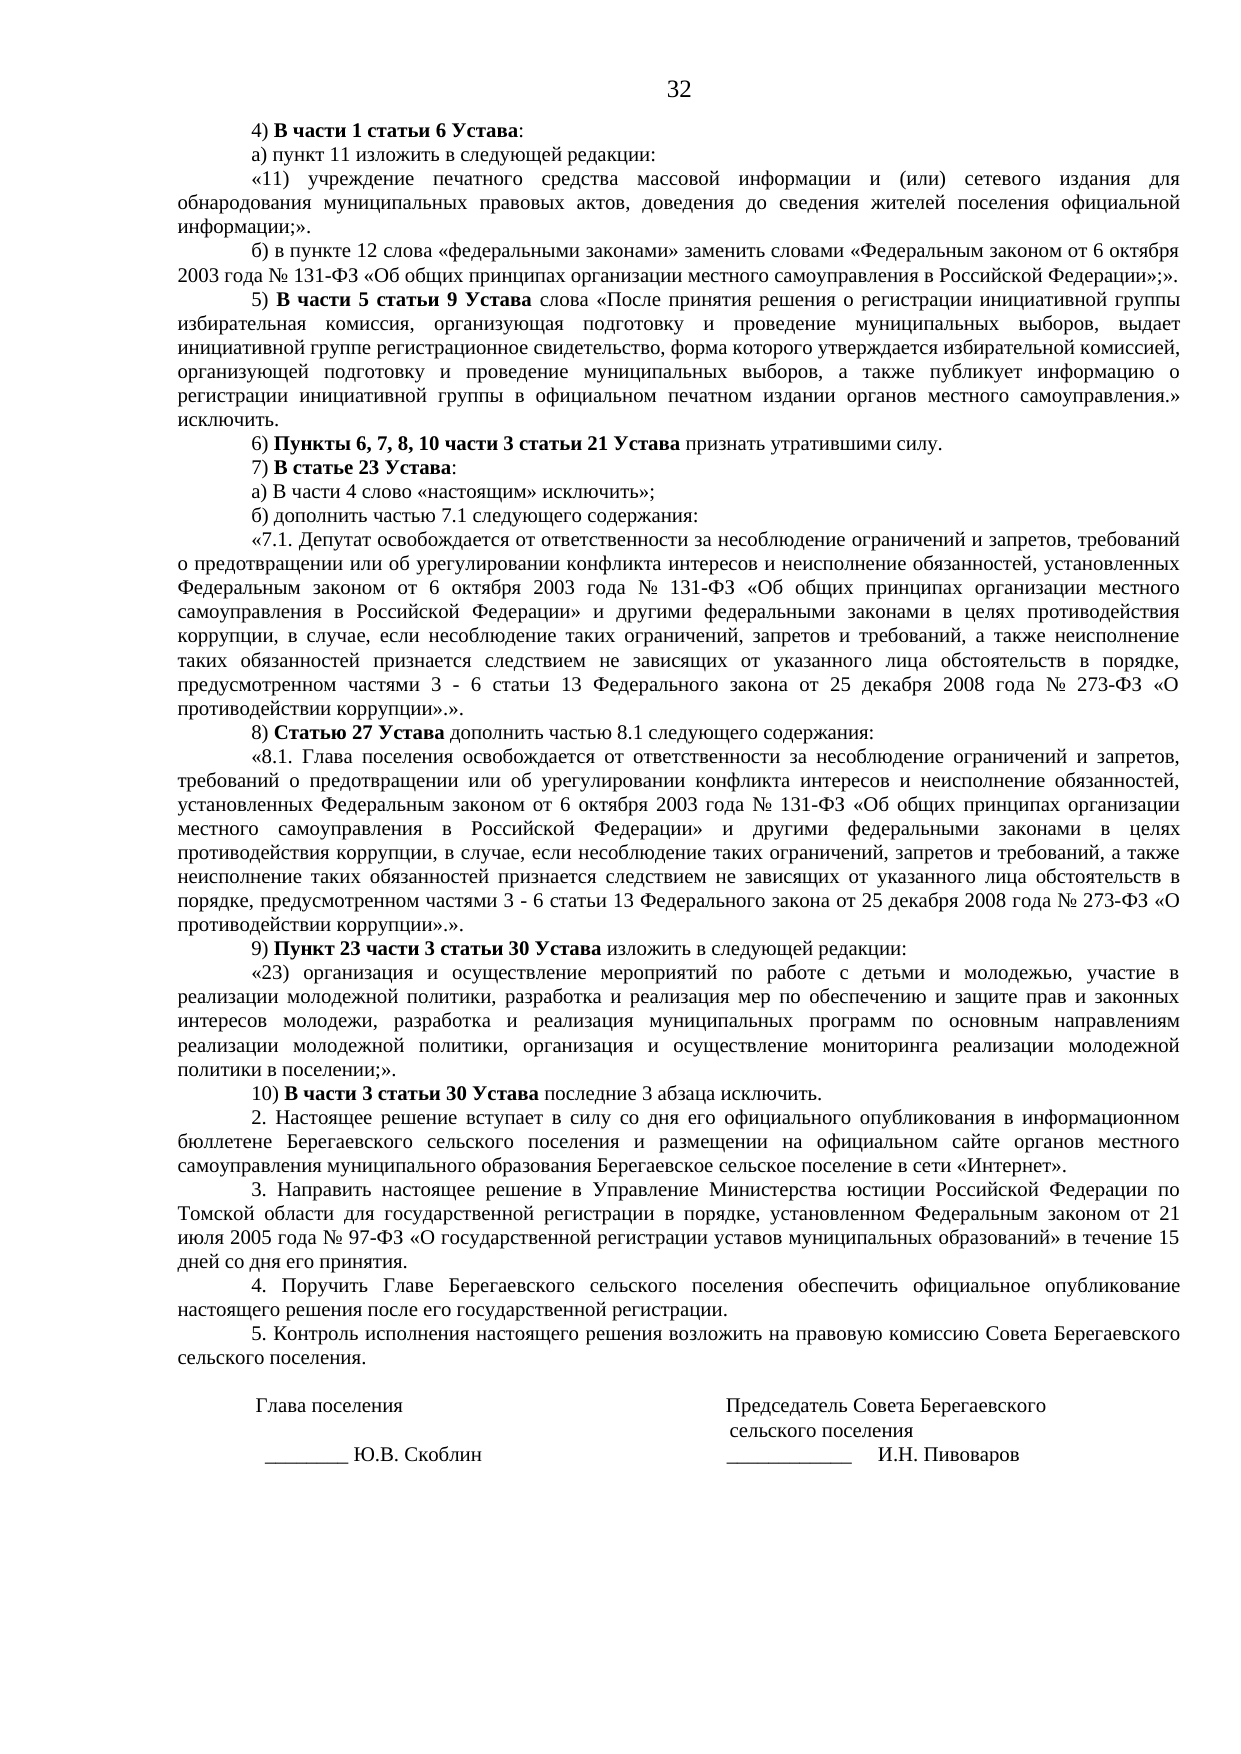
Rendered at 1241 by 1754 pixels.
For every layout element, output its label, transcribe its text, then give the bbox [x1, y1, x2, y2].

text 3. Направить настоящее решение в Управление Министерства юстиции Российской Федерации по Томской области для государственной регистрации в порядке, установленном Федеральным законом от 21 июля 2005 года № 97-ФЗ «О государственной регистрации уставов муниципальных образований» в течение 15 дней со дня его принятия. [177, 1177, 1181, 1273]
text 4) В части 1 статьи 6 Устава: [177, 118, 1181, 142]
text 7) В статье 23 Устава: [177, 455, 1181, 479]
text ________ Ю.В. Скоблин ____________ И.Н. Пивоваров [177, 1442, 1181, 1466]
text Глава поселения Председатель Совета Берегаевского [177, 1393, 1181, 1417]
text «23) организация и осуществление мероприятий по работе с детьми и молодежью, участие в реализации молодежной политики, разработка и реализация мер по обеспечению и защите прав и законных интересов молодежи, разработка и реализация муниципальных программ по основным направлениям реализации молодежной политики, организация и осуществление мониторинга реализации молодежной политики в поселении;». [177, 960, 1181, 1081]
text а) пункт 11 изложить в следующей редакции: [177, 142, 1181, 166]
text 8) Статью 27 Устава дополнить частью 8.1 следующего содержания: [177, 720, 1181, 744]
text 4. Поручить Главе Берегаевского сельского поселения обеспечить официальное опубликование настоящего решения после его государственной регистрации. [177, 1273, 1181, 1321]
text «8.1. Глава поселения освобождается от ответственности за несоблюдение ограничений и запретов, требований о предотвращении или об урегулировании конфликта интересов и неисполнение обязанностей, установленных Федеральным законом от 6 октября 2003 года № 131-ФЗ «Об общих принципах организации местного самоуправления в Российской Федерации» и другими федеральными законами в целях противодействия коррупции, в случае, если несоблюдение таких ограничений, запретов и требований, а также неисполнение таких обязанностей признается следствием не зависящих от указанного лица обстоятельств в порядке, предусмотренном частями 3 - 6 статьи 13 Федерального закона от 25 декабря 2008 года № 273-ФЗ «О противодействии коррупции».». [177, 744, 1181, 936]
text «11) учреждение печатного средства массовой информации и (или) сетевого издания для обнародования муниципальных правовых актов, доведения до сведения жителей поселения официальной информации;». [177, 166, 1181, 238]
text 5) В части 5 статьи 9 Устава слова «После принятия решения о регистрации инициативной группы избирательная комиссия, организующая подготовку и проведение муниципальных выборов, выдает инициативной группе регистрационное свидетельство, форма которого утверждается избирательной комиссией, организующей подготовку и проведение муниципальных выборов, а также публикует информацию о регистрации инициативной группы в официальном печатном издании органов местного самоуправления.» исключить. [177, 287, 1181, 431]
text а) В части 4 слово «настоящим» исключить»; [177, 479, 1181, 503]
text 5. Контроль исполнения настоящего решения возложить на правовую комиссию Совета Берегаевского сельского поселения. [177, 1321, 1181, 1369]
text б) в пункте 12 слова «федеральными законами» заменить словами «Федеральным законом от 6 октября 2003 года № 131-ФЗ «Об общих принципах организации местного самоуправления в Российской Федерации»;». [177, 238, 1181, 287]
text 6) Пункты 6, 7, 8, 10 части 3 статьи 21 Устава признать утратившими силу. [177, 431, 1181, 455]
text 2. Настоящее решение вступает в силу со дня его официального опубликования в информационном бюллетене Берегаевского сельского поселения и размещении на официальном сайте органов местного самоуправления муниципального образования Берегаевское сельское поселение в сети «Интернет». [177, 1105, 1181, 1177]
text 10) В части 3 статьи 30 Устава последние 3 абзаца исключить. [177, 1081, 1181, 1105]
text б) дополнить частью 7.1 следующего содержания: [177, 503, 1181, 527]
text сельского поселения [177, 1417, 1181, 1442]
text «7.1. Депутат освобождается от ответственности за несоблюдение ограничений и запретов, требований о предотвращении или об урегулировании конфликта интересов и неисполнение обязанностей, установленных Федеральным законом от 6 октября 2003 года № 131-ФЗ «Об общих принципах организации местного самоуправления в Российской Федерации» и другими федеральными законами в целях противодействия коррупции, в случае, если несоблюдение таких ограничений, запретов и требований, а также неисполнение таких обязанностей признается следствием не зависящих от указанного лица обстоятельств в порядке, предусмотренном частями 3 - 6 статьи 13 Федерального закона от 25 декабря 2008 года № 273-ФЗ «О противодействии коррупции».». [177, 527, 1181, 720]
text 9) Пункт 23 части 3 статьи 30 Устава изложить в следующей редакции: [177, 936, 1181, 960]
